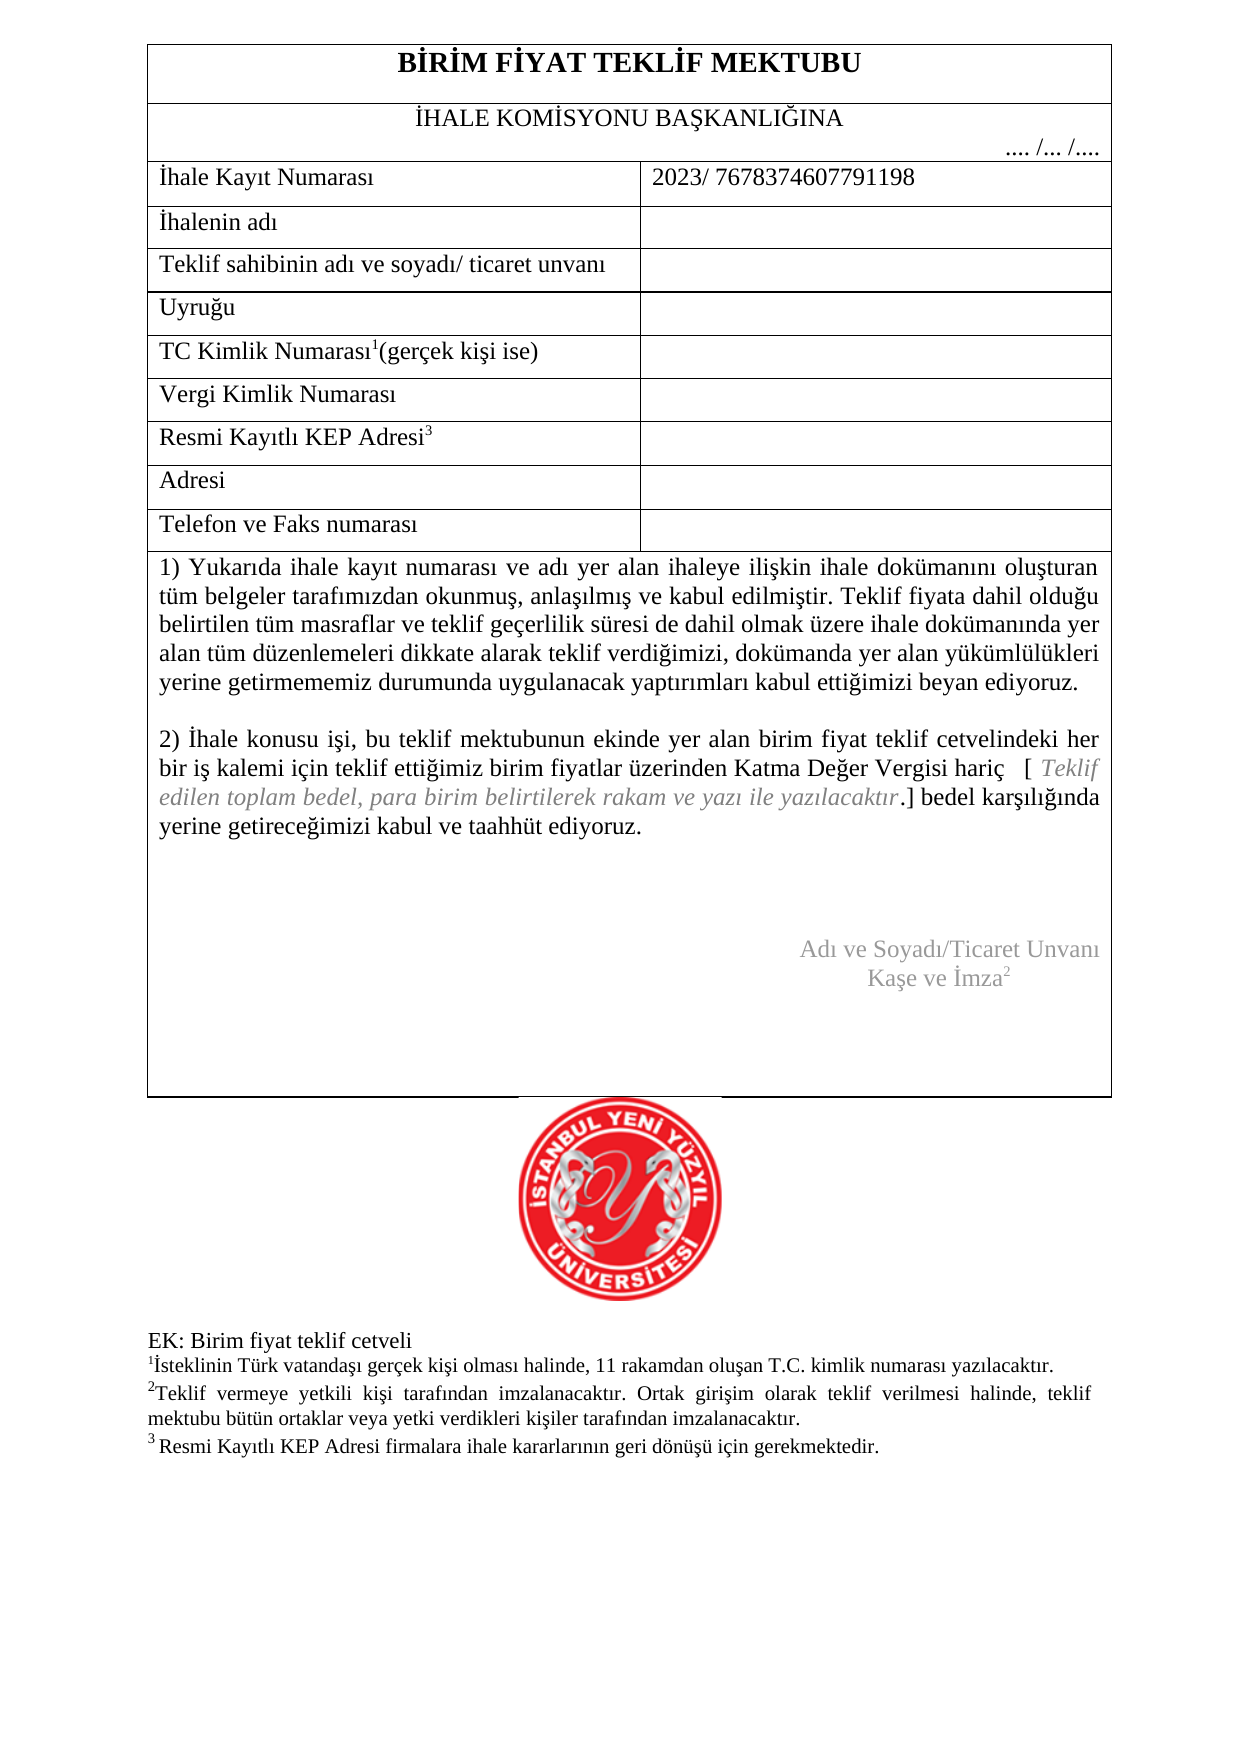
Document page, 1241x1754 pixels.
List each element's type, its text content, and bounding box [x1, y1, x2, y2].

table_cell Vergi Kimlik Numarası [148, 379, 640, 421]
table_cell İhalenin adı [148, 207, 640, 248]
table_cell Telefon ve Faks numarası [148, 510, 640, 551]
table_cell İHALE KOMİSYONU BAŞKANLIĞINA .... /... /.... [148, 104, 1111, 161]
picture [518, 1097, 722, 1301]
table_header BİRİM FİYAT TEKLİF MEKTUBU [148, 45, 1111, 102]
subtitle 2Teklif vermeye yetkili kişi tarafından imzalanacaktır. Ortak girişim olarak teklif verilmesi halinde, teklif mektubu bütün ortaklar veya yetki verdikleri kişiler tarafından imzalanacaktır. [148, 1377, 1093, 1430]
table_cell [641, 293, 1111, 335]
table_cell [641, 510, 1111, 551]
table_cell TC Kimlik Numarası1(gerçek kişi ise) [148, 336, 640, 378]
table_cell Teklif sahibinin adı ve soyadı/ ticaret unvanı [148, 249, 640, 291]
table_cell [641, 207, 1111, 248]
table_cell İhale Kayıt Numarası [148, 162, 640, 206]
table_cell 1) Yukarıda ihale kayıt numarası ve adı yer alan ihaleye ilişkin ihale dokümanını oluşturan tüm belgeler tarafımızdan okunmuş, anlaşılmış ve kabul edilmiştir. Teklif fiyata dahil olduğu belirtilen tüm masraflar ve teklif geçerlilik süresi de dahil olmak üzere ihale dokümanında yer alan tüm düzenlemeleri dikkate alarak teklif verdiğimizi, dokümanda yer alan yükümlülükleri yerine getirmememiz durumunda uygulanacak yaptırımları kabul ettiğimizi beyan ediyoruz. [148, 552, 1111, 724]
table_cell Adı ve Soyadı/Ticaret Unvanı Kaşe ve İmza2 [148, 906, 1111, 1096]
table_cell 2) İhale konusu işi, bu teklif mektubunun ekinde yer alan birim fiyat teklif cetvelindeki her bir iş kalemi için teklif ettiğimiz birim fiyatlar üzerinden Katma Değer Vergisi hariç [ Teklif edilen toplam bedel, para birim belirtilerek rakam ve yazı ile yazılacaktır.] bedel karşılığında yerine getireceğimizi kabul ve taahhüt ediyoruz. [148, 725, 1111, 906]
table_cell [641, 379, 1111, 421]
table_cell [641, 249, 1111, 291]
table_cell Resmi Kayıtlı KEP Adresi3 [148, 422, 640, 464]
table_cell [641, 336, 1111, 378]
text 3 Resmi Kayıtlı KEP Adresi firmalara ihale kararlarının geri dönüşü için gerekmektedir. [148, 1430, 1093, 1459]
table_cell [641, 466, 1111, 508]
table_cell [641, 422, 1111, 464]
text 1İsteklinin Türk vatandaşı gerçek kişi olması halinde, 11 rakamdan oluşan T.C. kimlik numarası yazılacaktır. [148, 1353, 1093, 1377]
table_cell Uyruğu [148, 293, 640, 335]
table_cell Adresi [148, 466, 640, 508]
text EK: Birim fiyat teklif cetveli [148, 1327, 1093, 1353]
table_cell 2023/ 7678374607791198 [641, 162, 1111, 206]
